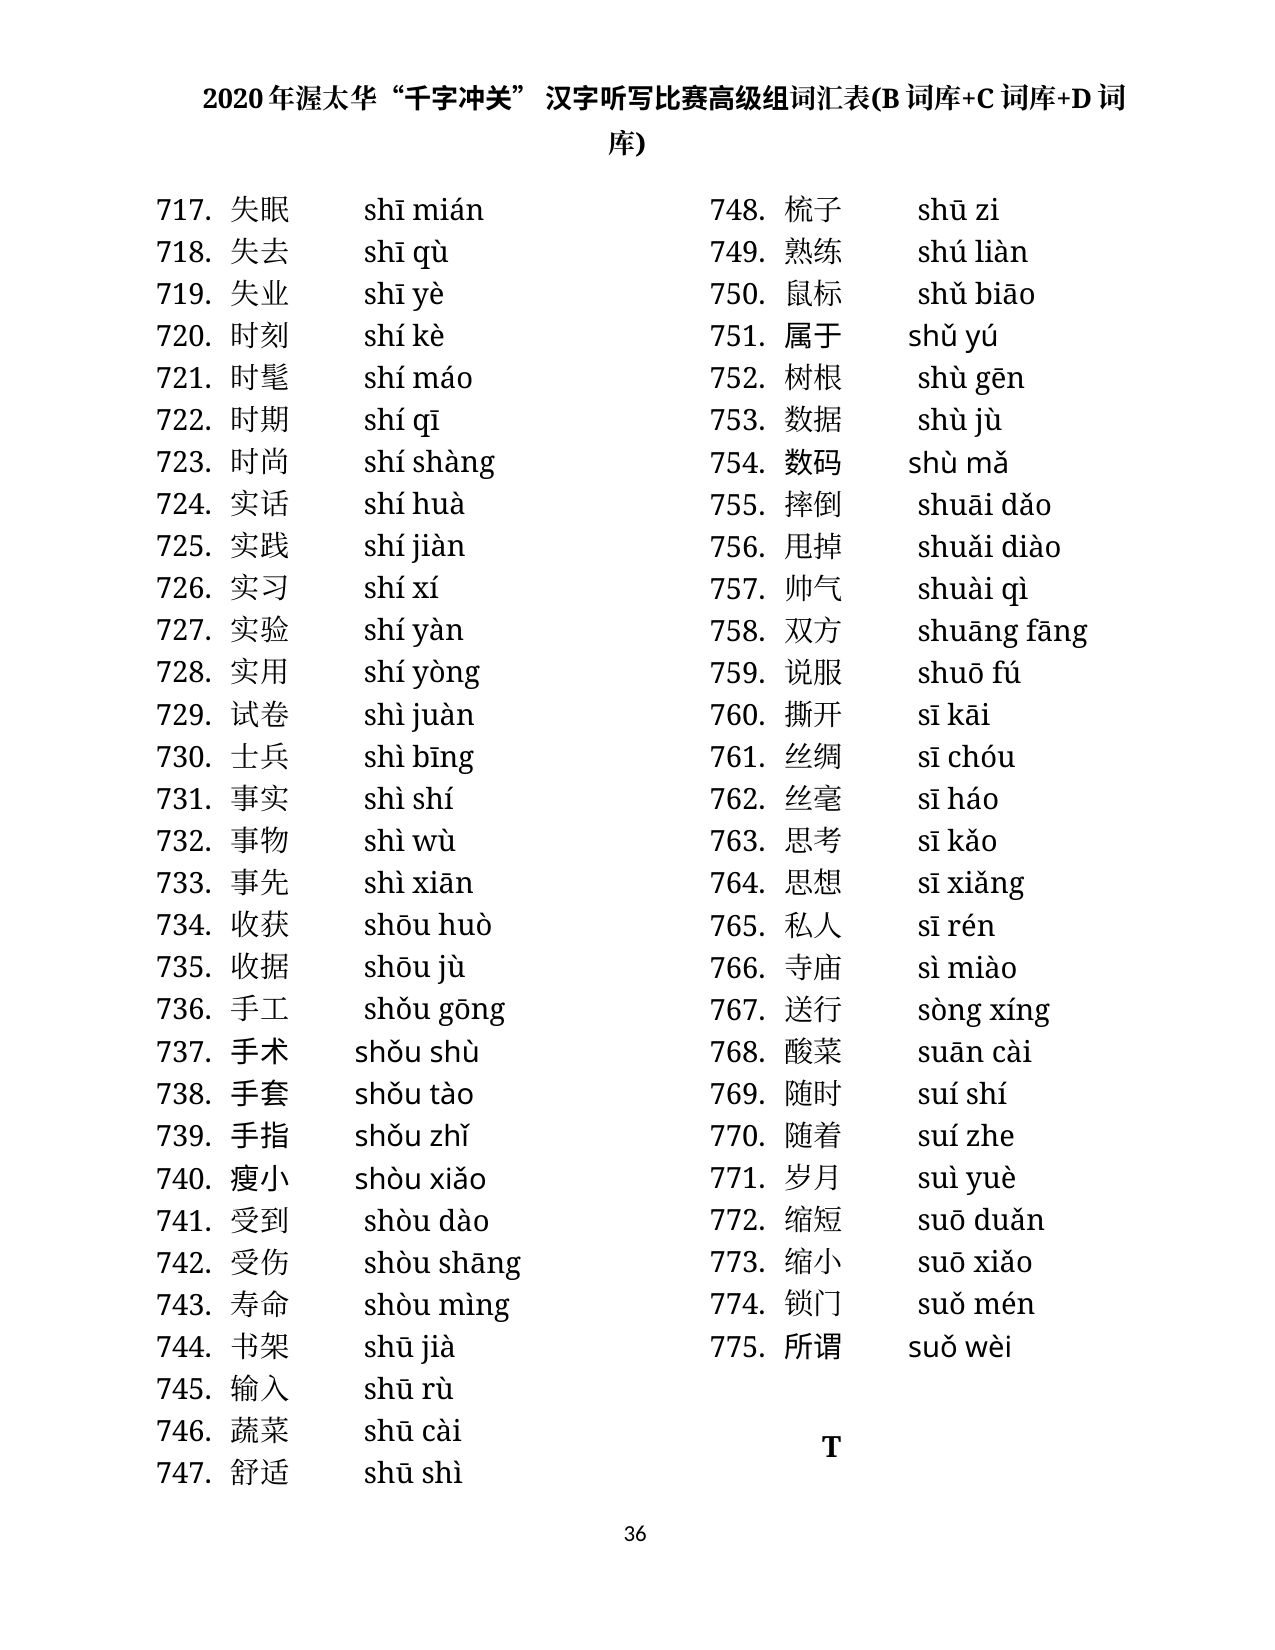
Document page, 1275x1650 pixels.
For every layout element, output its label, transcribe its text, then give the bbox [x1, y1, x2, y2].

list 撕开 sī kāi [709, 692, 1152, 734]
list 时髦 shí máo [156, 355, 598, 397]
list 思想 sī xiǎng [709, 860, 1152, 902]
list 士兵 shì bīng [156, 733, 598, 776]
list 实话 shí huà [156, 481, 598, 523]
list 随时 suí shí [709, 1071, 1152, 1113]
list 锁门 suǒ mén [709, 1281, 1152, 1323]
list 缩短 suō duǎn [709, 1197, 1152, 1239]
list 思考 sī kǎo [709, 818, 1152, 860]
list 寺庙 sì miào [709, 944, 1152, 987]
list 失业 shī yè [156, 271, 598, 313]
list 送行 sòng xíng [709, 987, 1152, 1029]
list 事先 shì xiān [156, 860, 598, 902]
list 丝毫 sī háo [709, 776, 1152, 818]
list 失眠 shī mián [156, 186, 598, 228]
list 丝绸 sī chóu [709, 734, 1152, 776]
list 实用 shí yòng [156, 649, 598, 691]
list 熟练 shú liàn [709, 228, 1152, 271]
list 受到 shòu dào [156, 1198, 598, 1240]
list 时尚 shí shàng [156, 439, 598, 481]
list 树根 shù gēn [709, 355, 1152, 397]
list 酸菜 suān cài [709, 1029, 1152, 1071]
list 时刻 shí kè [156, 313, 598, 355]
list 受伤 shòu shāng [156, 1240, 598, 1282]
list 缩小 suō xiǎo [709, 1239, 1152, 1281]
list 收据 shōu jù [156, 944, 598, 986]
list 输入 shū rù [156, 1366, 598, 1408]
list 甩掉 shuǎi diào [709, 524, 1152, 566]
list 实验 shí yàn [156, 607, 598, 649]
list 摔倒 shuāi dǎo [709, 482, 1152, 524]
list 实习 shí xí [156, 565, 598, 607]
list 私人 sī rén [709, 902, 1152, 944]
list 时期 shí qī [156, 397, 598, 439]
list 舒适 shū shì [156, 1450, 598, 1492]
list 实践 shí jiàn [156, 523, 598, 565]
list 书架 shū jià [156, 1324, 598, 1366]
list 寿命 shòu mìng [156, 1282, 598, 1324]
list 收获 shōu huò [156, 902, 598, 944]
list 鼠标 shǔ biāo [709, 271, 1152, 313]
text T [822, 1426, 1152, 1466]
list 岁月 suì yuè [709, 1155, 1152, 1197]
list 失去 shī qù [156, 228, 598, 271]
list 说服 shuō fú [709, 650, 1152, 692]
list 事实 shì shí [156, 776, 598, 818]
list 蔬菜 shū cài [156, 1408, 598, 1450]
list 双方 shuāng fāng [709, 608, 1152, 650]
list 梳子 shū zi [709, 186, 1152, 228]
list 试卷 shì juàn [156, 691, 598, 733]
list 事物 shì wù [156, 818, 598, 860]
list 帅气 shuài qì [709, 566, 1152, 608]
list 随着 suí zhe [709, 1113, 1152, 1155]
list 手工 shǒu gōng [156, 986, 598, 1028]
list 数据 shù jù [709, 397, 1152, 439]
